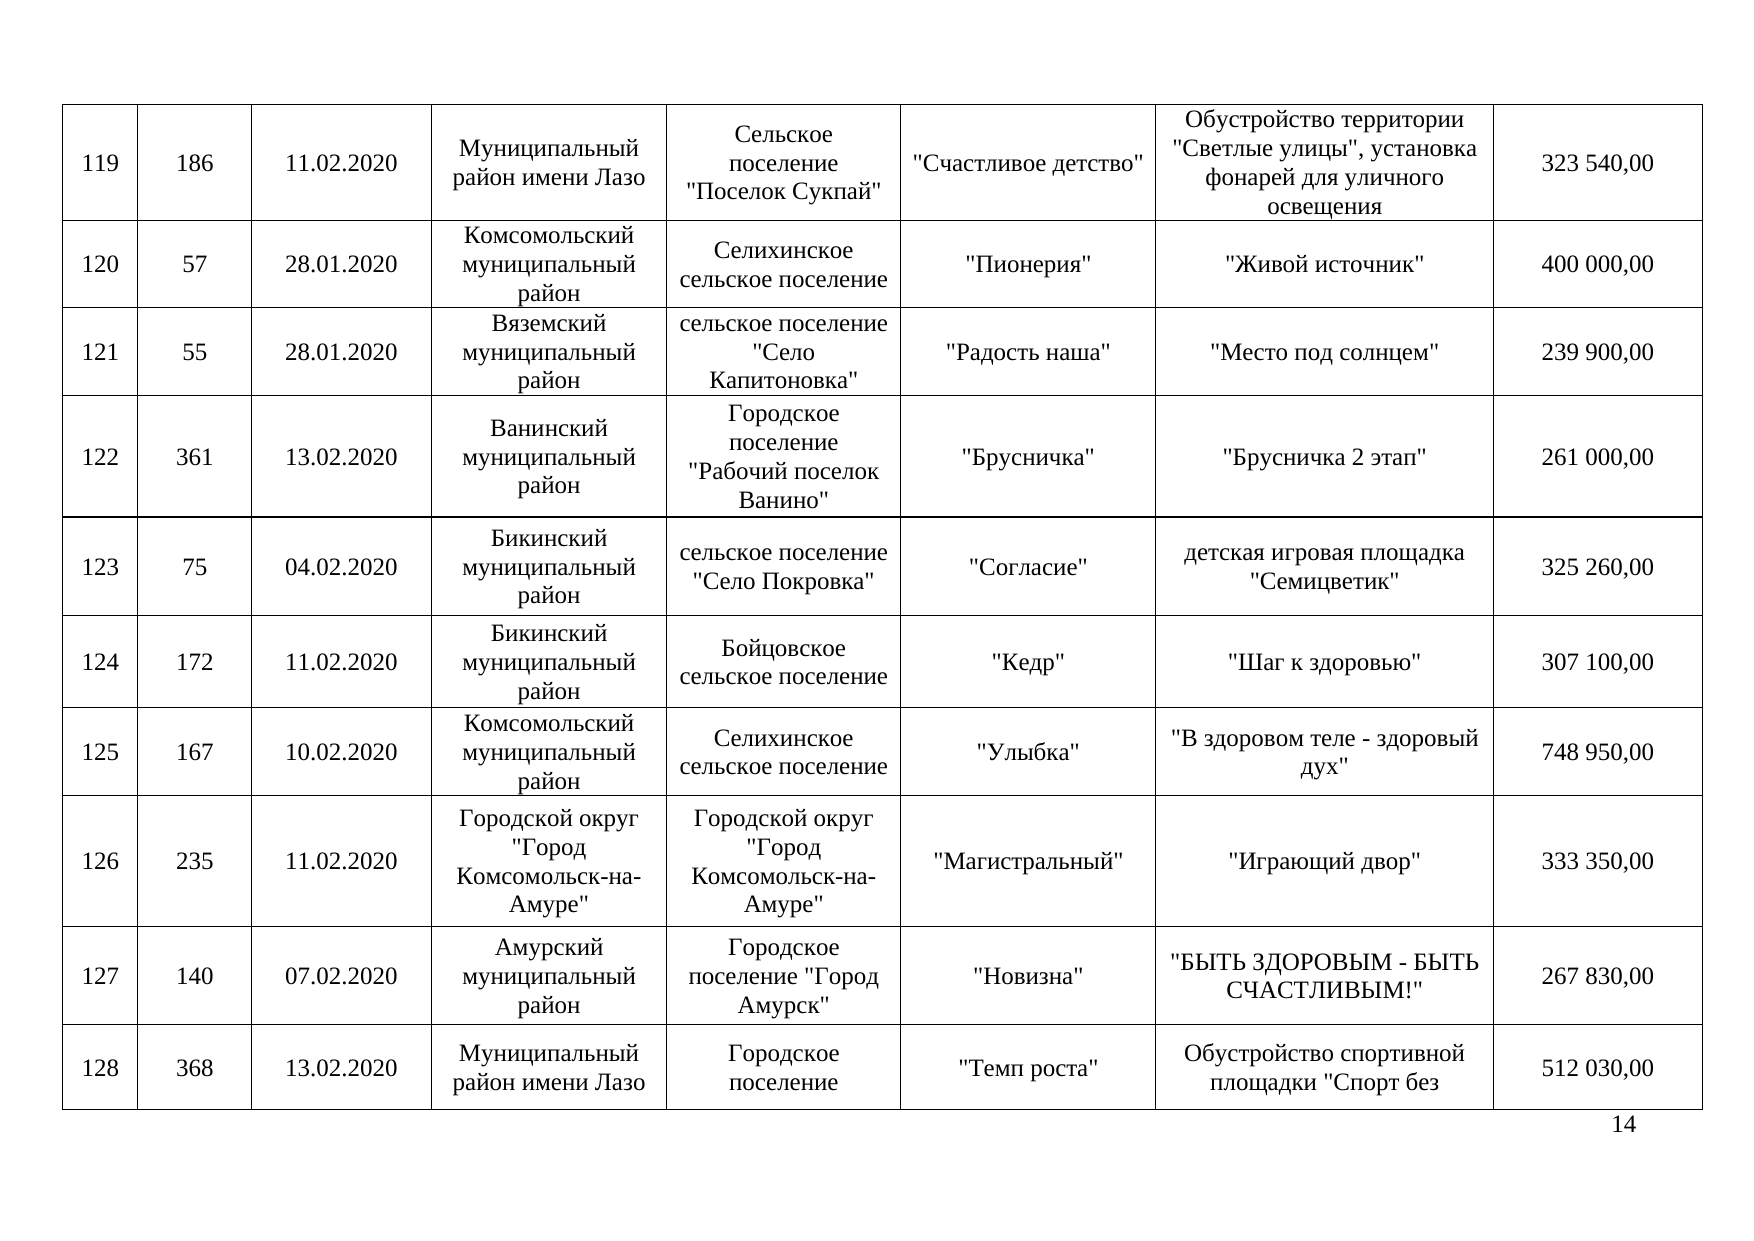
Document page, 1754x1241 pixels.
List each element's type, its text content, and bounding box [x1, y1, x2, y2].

table_cell 13.02.2020 [252, 396, 431, 516]
table_cell "Пионерия" [901, 221, 1155, 307]
table_cell 512 030,00 [1494, 1025, 1702, 1108]
table_cell "Живой источник" [1156, 221, 1493, 307]
table_cell "Брусничка 2 этап" [1156, 396, 1493, 516]
table_cell 127 [63, 927, 137, 1024]
table_cell 121 [63, 308, 137, 394]
table_cell "Шаг к здоровью" [1156, 616, 1493, 707]
table_cell "Новизна" [901, 927, 1155, 1024]
table_cell "В здоровом теле - здоровый дух" [1156, 708, 1493, 795]
table_cell 119 [63, 105, 137, 219]
table_cell 239 900,00 [1494, 308, 1702, 394]
table_cell Амурский муниципальный район [432, 927, 666, 1024]
table_cell 07.02.2020 [252, 927, 431, 1024]
table_cell 325 260,00 [1494, 518, 1702, 615]
table_cell "Магистральный" [901, 796, 1155, 926]
table_cell "Кедр" [901, 616, 1155, 707]
table_cell 75 [138, 518, 251, 615]
table_cell "Место под солнцем" [1156, 308, 1493, 394]
table_cell 748 950,00 [1494, 708, 1702, 795]
table_cell 186 [138, 105, 251, 219]
table_cell 120 [63, 221, 137, 307]
table_cell 167 [138, 708, 251, 795]
table_cell Комсомольский муниципальный район [432, 708, 666, 795]
table_cell Обустройство территории "Светлые улицы", установка фонарей для уличного освещения [1156, 105, 1493, 219]
table_cell 11.02.2020 [252, 616, 431, 707]
table_cell 28.01.2020 [252, 308, 431, 394]
table_cell Селихинское сельское поселение [667, 221, 900, 307]
table_cell "БЫТЬ ЗДОРОВЫМ - БЫТЬ СЧАСТЛИВЫМ!" [1156, 927, 1493, 1024]
table_cell Ванинский муниципальный район [432, 396, 666, 516]
table_cell сельское поселение "Село Капитоновка" [667, 308, 900, 394]
table_cell Бикинский муниципальный район [432, 616, 666, 707]
table_cell 140 [138, 927, 251, 1024]
table_cell Городской округ "Город Комсомольск-на-Амуре" [667, 796, 900, 926]
table_cell 235 [138, 796, 251, 926]
table_cell 57 [138, 221, 251, 307]
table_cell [667, 1025, 900, 1108]
table_cell 122 [63, 396, 137, 516]
table_cell "Радость наша" [901, 308, 1155, 394]
table_cell 267 830,00 [1494, 927, 1702, 1024]
table_cell Селихинское сельское поселение [667, 708, 900, 795]
table_cell 11.02.2020 [252, 105, 431, 219]
table_cell 28.01.2020 [252, 221, 431, 307]
table_cell Городское поселение "Рабочий поселок Ванино" [667, 396, 900, 516]
table_cell 128 [63, 1025, 137, 1108]
table_cell "Темп роста" [901, 1025, 1155, 1108]
table_cell Бикинский муниципальный район [432, 518, 666, 615]
table_cell 333 350,00 [1494, 796, 1702, 926]
table_cell "Брусничка" [901, 396, 1155, 516]
table_cell 123 [63, 518, 137, 615]
table_cell Городской округ "Город Комсомольск-на-Амуре" [432, 796, 666, 926]
table_cell Городское поселение "Город Амурск" [667, 927, 900, 1024]
table_cell сельское поселение "Село Покровка" [667, 518, 900, 615]
table_cell 124 [63, 616, 137, 707]
table_cell "Счастливое детство" [901, 105, 1155, 219]
table_cell 04.02.2020 [252, 518, 431, 615]
table_cell Муниципальный район имени Лазо [432, 105, 666, 219]
table_cell "Улыбка" [901, 708, 1155, 795]
table_cell Вяземский муниципальный район [432, 308, 666, 394]
table_cell 13.02.2020 [252, 1025, 431, 1108]
table_cell 307 100,00 [1494, 616, 1702, 707]
table_cell Бойцовское сельское поселение [667, 616, 900, 707]
table_cell детская игровая площадка "Семицветик" [1156, 518, 1493, 615]
table_cell "Играющий двор" [1156, 796, 1493, 926]
table_cell "Согласие" [901, 518, 1155, 615]
table_cell 10.02.2020 [252, 708, 431, 795]
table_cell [432, 1025, 666, 1108]
table_cell 126 [63, 796, 137, 926]
table_cell 368 [138, 1025, 251, 1108]
table_cell Комсомольский муниципальный район [432, 221, 666, 307]
table_cell 55 [138, 308, 251, 394]
table_cell 172 [138, 616, 251, 707]
table_cell 400 000,00 [1494, 221, 1702, 307]
table_cell 323 540,00 [1494, 105, 1702, 219]
table_cell 11.02.2020 [252, 796, 431, 926]
table_cell 125 [63, 708, 137, 795]
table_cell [1156, 1025, 1493, 1108]
table_cell Сельское поселение "Поселок Сукпай" [667, 105, 900, 219]
table_cell 261 000,00 [1494, 396, 1702, 516]
table_cell 361 [138, 396, 251, 516]
